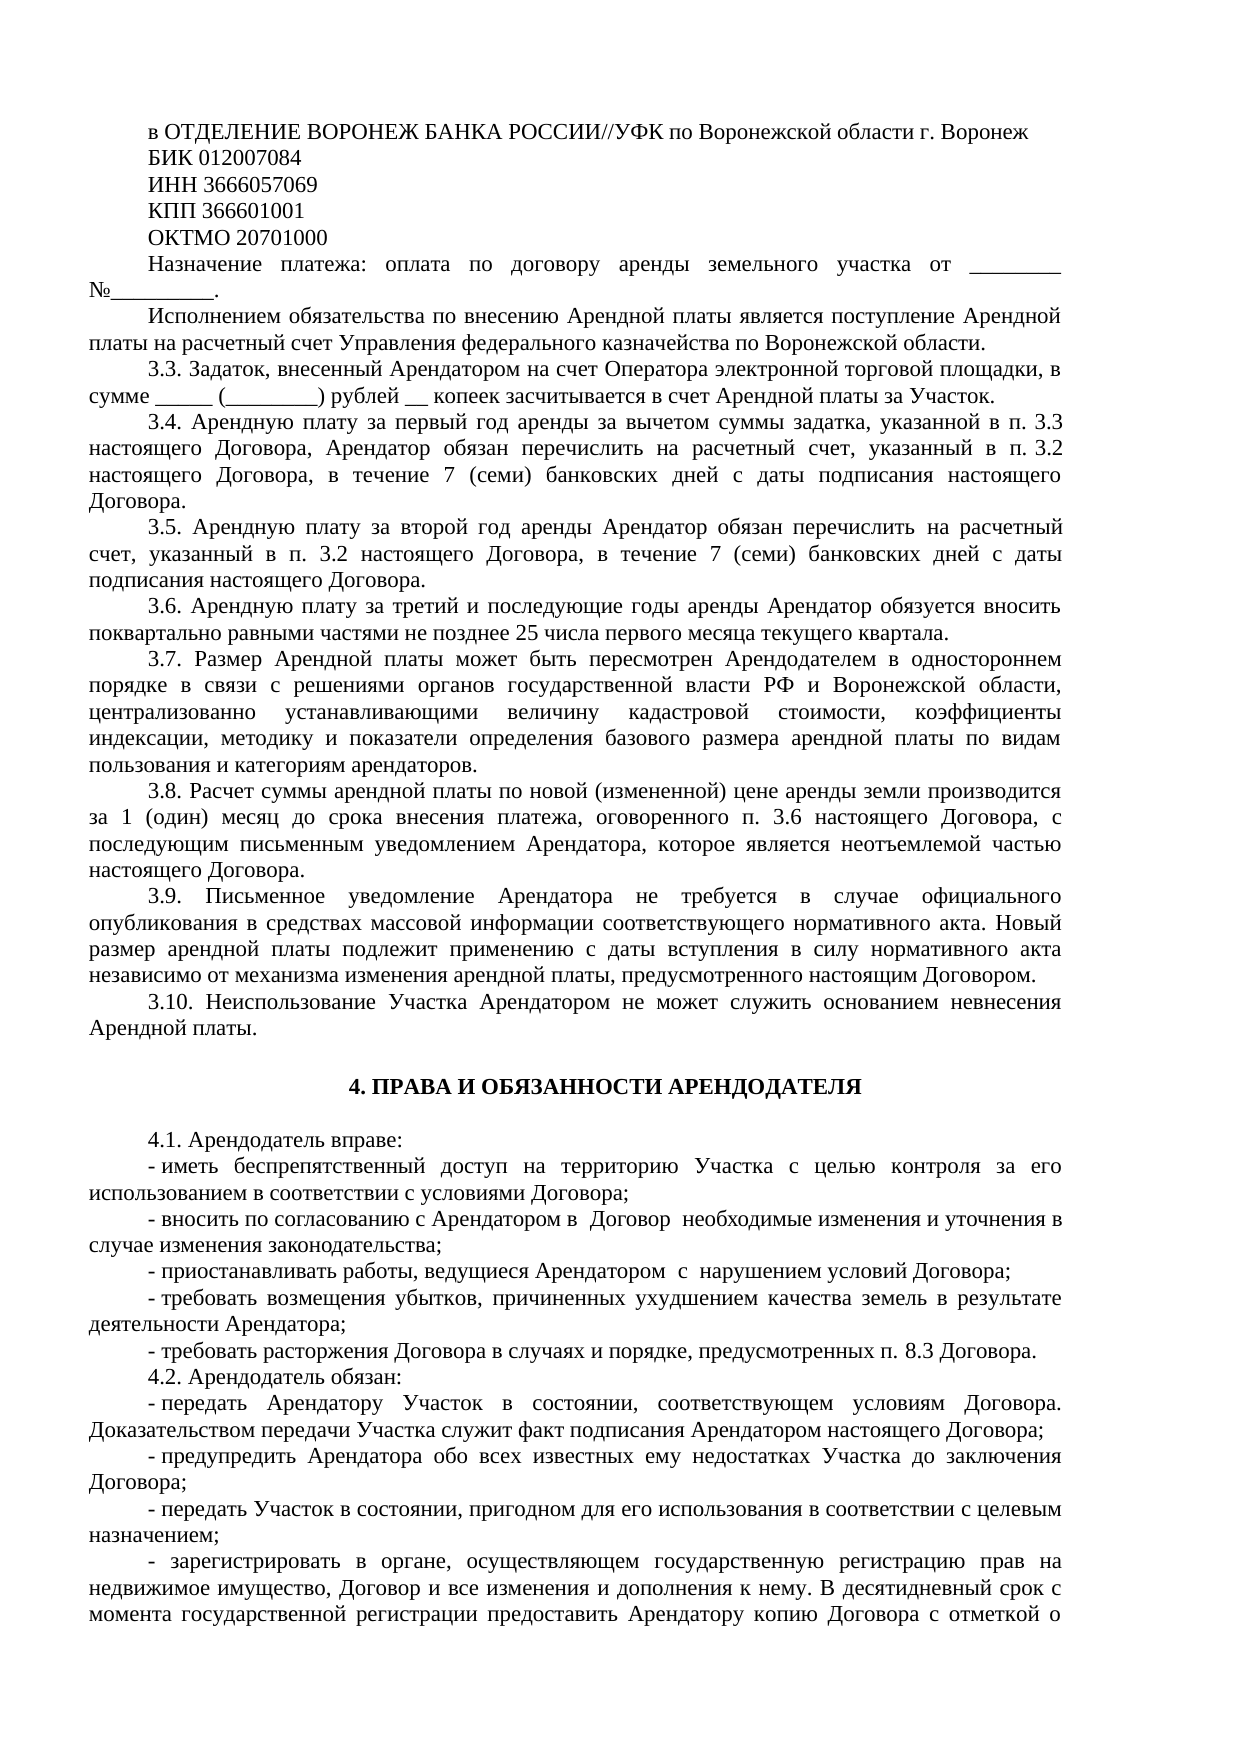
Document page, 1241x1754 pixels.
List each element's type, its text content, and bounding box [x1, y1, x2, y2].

title 3.7. Размер Арендной платы может быть пересмотрен Арендодателем в одностороннем порядке в связи с решениями органов государственной власти РФ и Воронежской области, централизованно устанавливающими величину кадастровой стоимости, коэффициенты индексации, методику и показатели определения базового размера арендной платы по видам пользования и категориям арендаторов. [89, 645, 1063, 777]
title БИК 012007084 [89, 144, 1063, 171]
text 3.3. Задаток, внесенный Арендатором на счет Оператора электронной торговой площадки, в сумме _____ (________) рублей __ копеек засчитывается в счет Арендной платы за Участок. [89, 355, 1063, 408]
title 4. ПРАВА И ОБЯЗАННОСТИ АРЕНДОДАТЕЛЯ [89, 1073, 1063, 1099]
title 3.4. Арендную плату за первый год аренды за вычетом суммы задатка, указанной в п. 3.3 настоящего Договора, Арендатор обязан перечислить на расчетный счет, указанный в п. 3.2 настоящего Договора, в течение 7 (семи) банковских дней с даты подписания настоящего Договора. [89, 408, 1063, 513]
title - иметь беспрепятственный доступ на территорию Участка с целью контроля за его использованием в соответствии с условиями Договора; [89, 1152, 1063, 1205]
text - требовать возмещения убытков, причиненных ухудшением качества земель в результате деятельности Арендатора; [89, 1284, 1063, 1337]
text - требовать расторжения Договора в случаях и порядке, предусмотренных п. 8.3 Договора. [89, 1337, 1063, 1363]
title 3.9. Письменное уведомление Арендатора не требуется в случае официального опубликования в средствах массовой информации соответствующего нормативного акта. Новый размер арендной платы подлежит применению с даты вступления в силу нормативного акта независимо от механизма изменения арендной платы, предусмотренного настоящим Договором. [89, 882, 1063, 988]
title ИНН 3666057069 [89, 171, 1063, 197]
title - вносить по согласованию с Арендатором в Договор необходимые изменения и уточнения в случае изменения законодательства; [89, 1205, 1063, 1258]
title - передать Арендатору Участок в состоянии, соответствующем условиям Договора. Доказательством передачи Участка служит факт подписания Арендатором настоящего Договора; [89, 1389, 1063, 1442]
title 3.10. Неиспользование Участка Арендатором не может служить основанием невнесения Арендной платы. [89, 988, 1063, 1041]
title 4.1. Арендодатель вправе: [89, 1126, 1063, 1152]
title 3.6. Арендную плату за третий и последующие годы аренды Арендатор обязуется вносить поквартально равными частями не позднее 25 числа первого месяца текущего квартала. [89, 592, 1063, 645]
text - передать Участок в состоянии, пригодном для его использования в соответствии с целевым назначением; [89, 1495, 1063, 1547]
subtitle 3.5. Арендную плату за второй год аренды Арендатор обязан перечислить на расчетный счет, указанный в п. 3.2 настоящего Договора, в течение 7 (семи) банковских дней с даты подписания настоящего Договора. [89, 513, 1063, 592]
title ОКТМО 20701000 [89, 223, 1063, 250]
text - приостанавливать работы, ведущиеся Арендатором с нарушением условий Договора; [89, 1258, 1063, 1284]
title 3.8. Расчет суммы арендной платы по новой (измененной) цене аренды земли производится за 1 (один) месяц до срока внесения платежа, оговоренного п. 3.6 настоящего Договора, с последующим письменным уведомлением Арендатора, которое является неотъемлемой частью настоящего Договора. [89, 777, 1063, 882]
title Исполнением обязательства по внесению Арендной платы является поступление Арендной платы на расчетный счет Управления федерального казначейства по Воронежской области. [89, 303, 1063, 355]
title КПП 366601001 [89, 197, 1063, 223]
text - предупредить Арендатора обо всех известных ему недостатках Участка до заключения Договора; [89, 1442, 1063, 1495]
text Назначение платежа: оплата по договору аренды земельного участка от ________ №_________. [89, 250, 1063, 303]
title в ОТДЕЛЕНИЕ ВОРОНЕЖ БАНКА РОССИИ//УФК по Воронежской области г. Воронеж [89, 118, 1063, 144]
title 4.2. Арендодатель обязан: [89, 1363, 1063, 1389]
